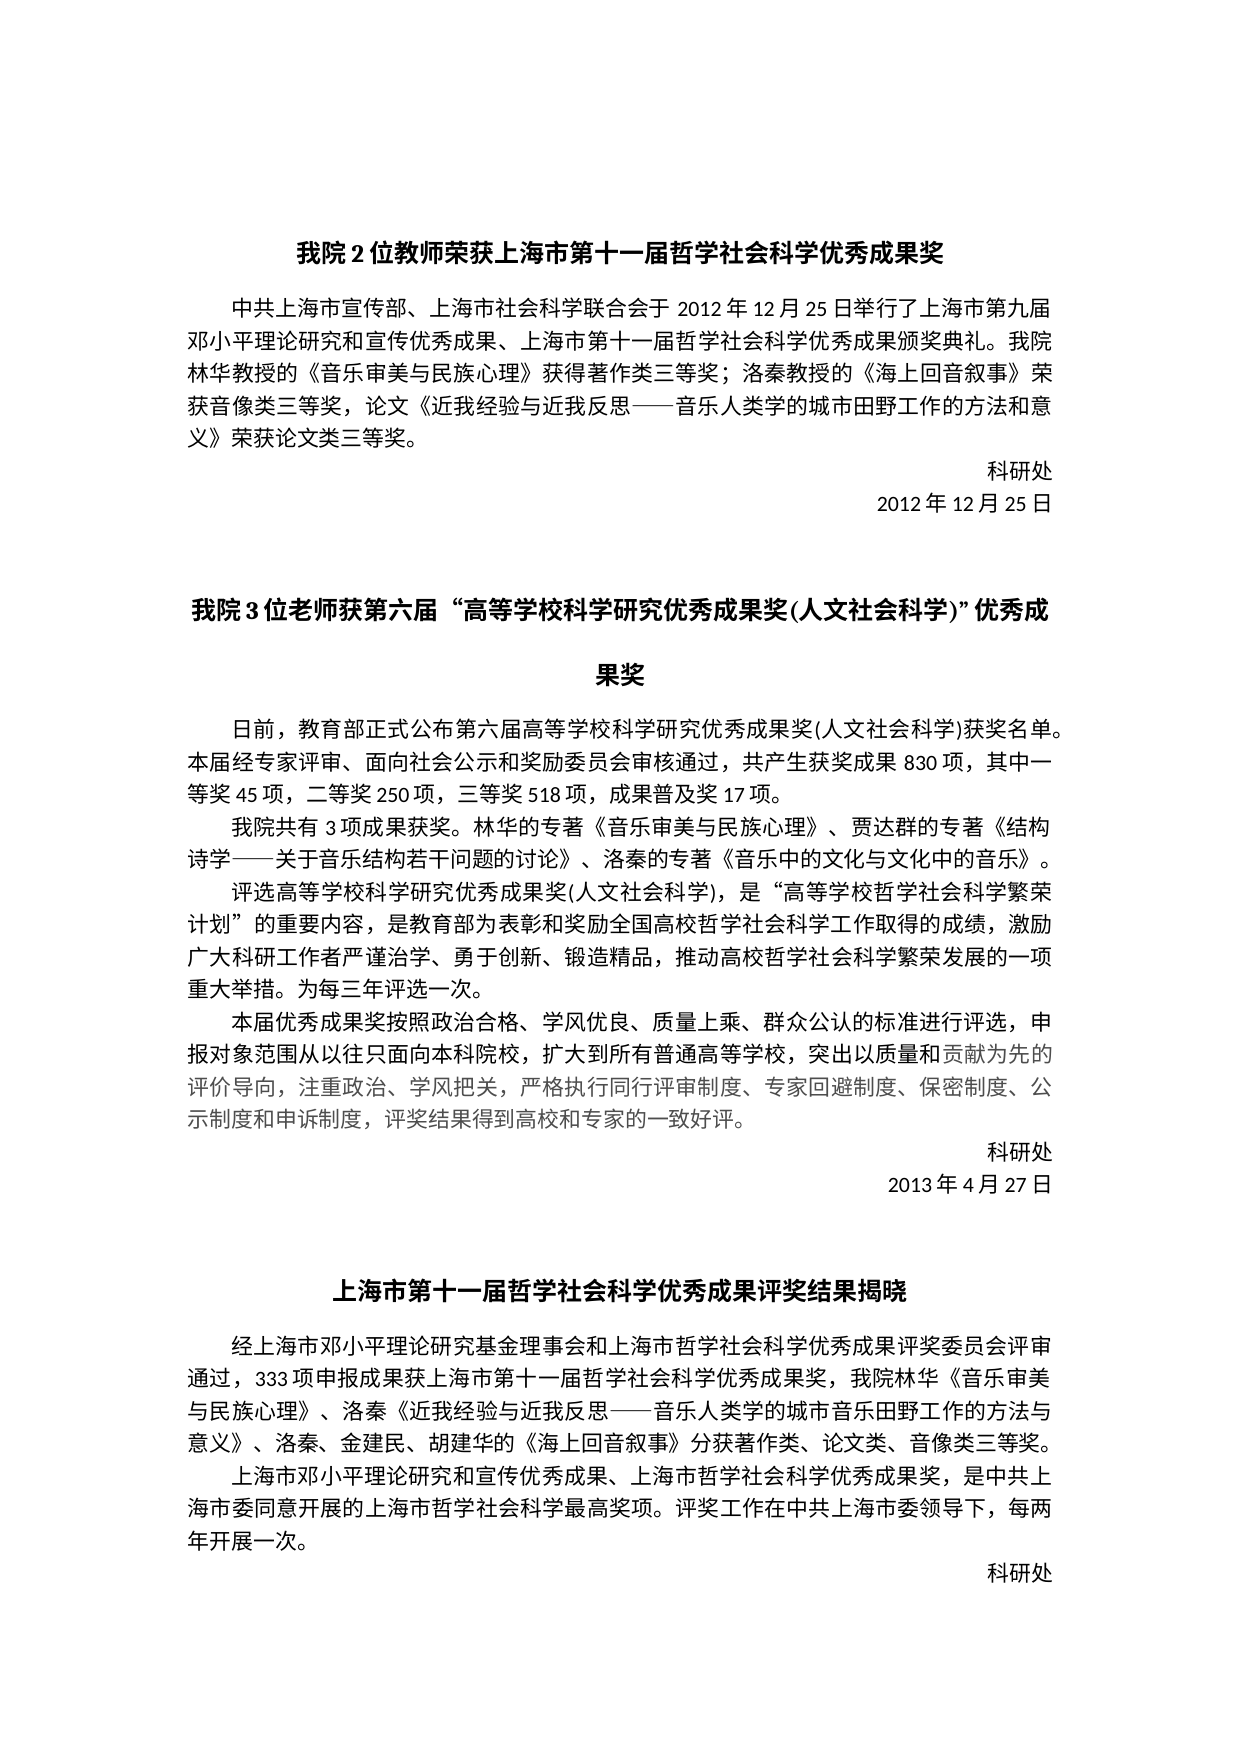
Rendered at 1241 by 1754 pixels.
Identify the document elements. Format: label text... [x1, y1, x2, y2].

text 科研处 [187, 1556, 1053, 1588]
title 上海市第十一届哲学社会科学优秀成果评奖结果揭晓 [187, 1257, 1053, 1322]
text 日前，教育部正式公布第六届高等学校科学研究优秀成果奖(人文社会科学)获奖名单。本届经专家评审、面向社会公示和奖励委员会审核通过，共产生获奖成果830项，其中一等奖45项，二等奖250项，三等奖518项，成果普及奖17项。 [187, 712, 1053, 809]
text 上海市邓小平理论研究和宣传优秀成果、上海市哲学社会科学优秀成果奖，是中共上海市委同意开展的上海市哲学社会科学最高奖项。评奖工作在中共上海市委领导下，每两年开展一次。 [187, 1458, 1053, 1556]
title 我院3位老师获第六届“高等学校科学研究优秀成果奖(人文社会科学)” 优秀成果奖 [187, 576, 1053, 706]
text 中共上海市宣传部、上海市社会科学联合会于2012年12月25日举行了上海市第九届邓小平理论研究和宣传优秀成果、上海市第十一届哲学社会科学优秀成果颁奖典礼。我院林华教授的《音乐审美与民族心理》获得著作类三等奖；洛秦教授的《海上回音叙事》荣获音像类三等奖，论文《近我经验与近我反思——音乐人类学的城市田野工作的方法和意义》荣获论文类三等奖。 [187, 291, 1053, 453]
text 本届优秀成果奖按照政治合格、学风优良、质量上乘、群众公认的标准进行评选，申报对象范围从以往只面向本科院校，扩大到所有普通高等学校，突出以质量和贡献为先的评价导向，注重政治、学风把关，严格执行同行评审制度、专家回避制度、保密制度、公示制度和申诉制度，评奖结果得到高校和专家的一致好评。 [187, 1004, 1053, 1134]
text 科研处 [187, 1134, 1053, 1167]
text 经上海市邓小平理论研究基金理事会和上海市哲学社会科学优秀成果评奖委员会评审通过，333项申报成果获上海市第十一届哲学社会科学优秀成果奖，我院林华《音乐审美与民族心理》、洛秦《近我经验与近我反思——音乐人类学的城市音乐田野工作的方法与意义》、洛秦、金建民、胡建华的《海上回音叙事》分获著作类、论文类、音像类三等奖。 [187, 1328, 1053, 1458]
title 我院2位教师荣获上海市第十一届哲学社会科学优秀成果奖 [187, 219, 1053, 284]
text 评选高等学校科学研究优秀成果奖(人文社会科学)，是“高等学校哲学社会科学繁荣计划”的重要内容，是教育部为表彰和奖励全国高校哲学社会科学工作取得的成绩，激励广大科研工作者严谨治学、勇于创新、锻造精品，推动高校哲学社会科学繁荣发展的一项重大举措。为每三年评选一次。 [187, 874, 1053, 1004]
text 2013年4月27日 [187, 1167, 1053, 1199]
text 科研处 [187, 453, 1053, 486]
text 2012年12月25日 [187, 486, 1053, 518]
text 我院共有3项成果获奖。林华的专著《音乐审美与民族心理》、贾达群的专著《结构诗学——关于音乐结构若干问题的讨论》、洛秦的专著《音乐中的文化与文化中的音乐》。 [187, 809, 1053, 874]
